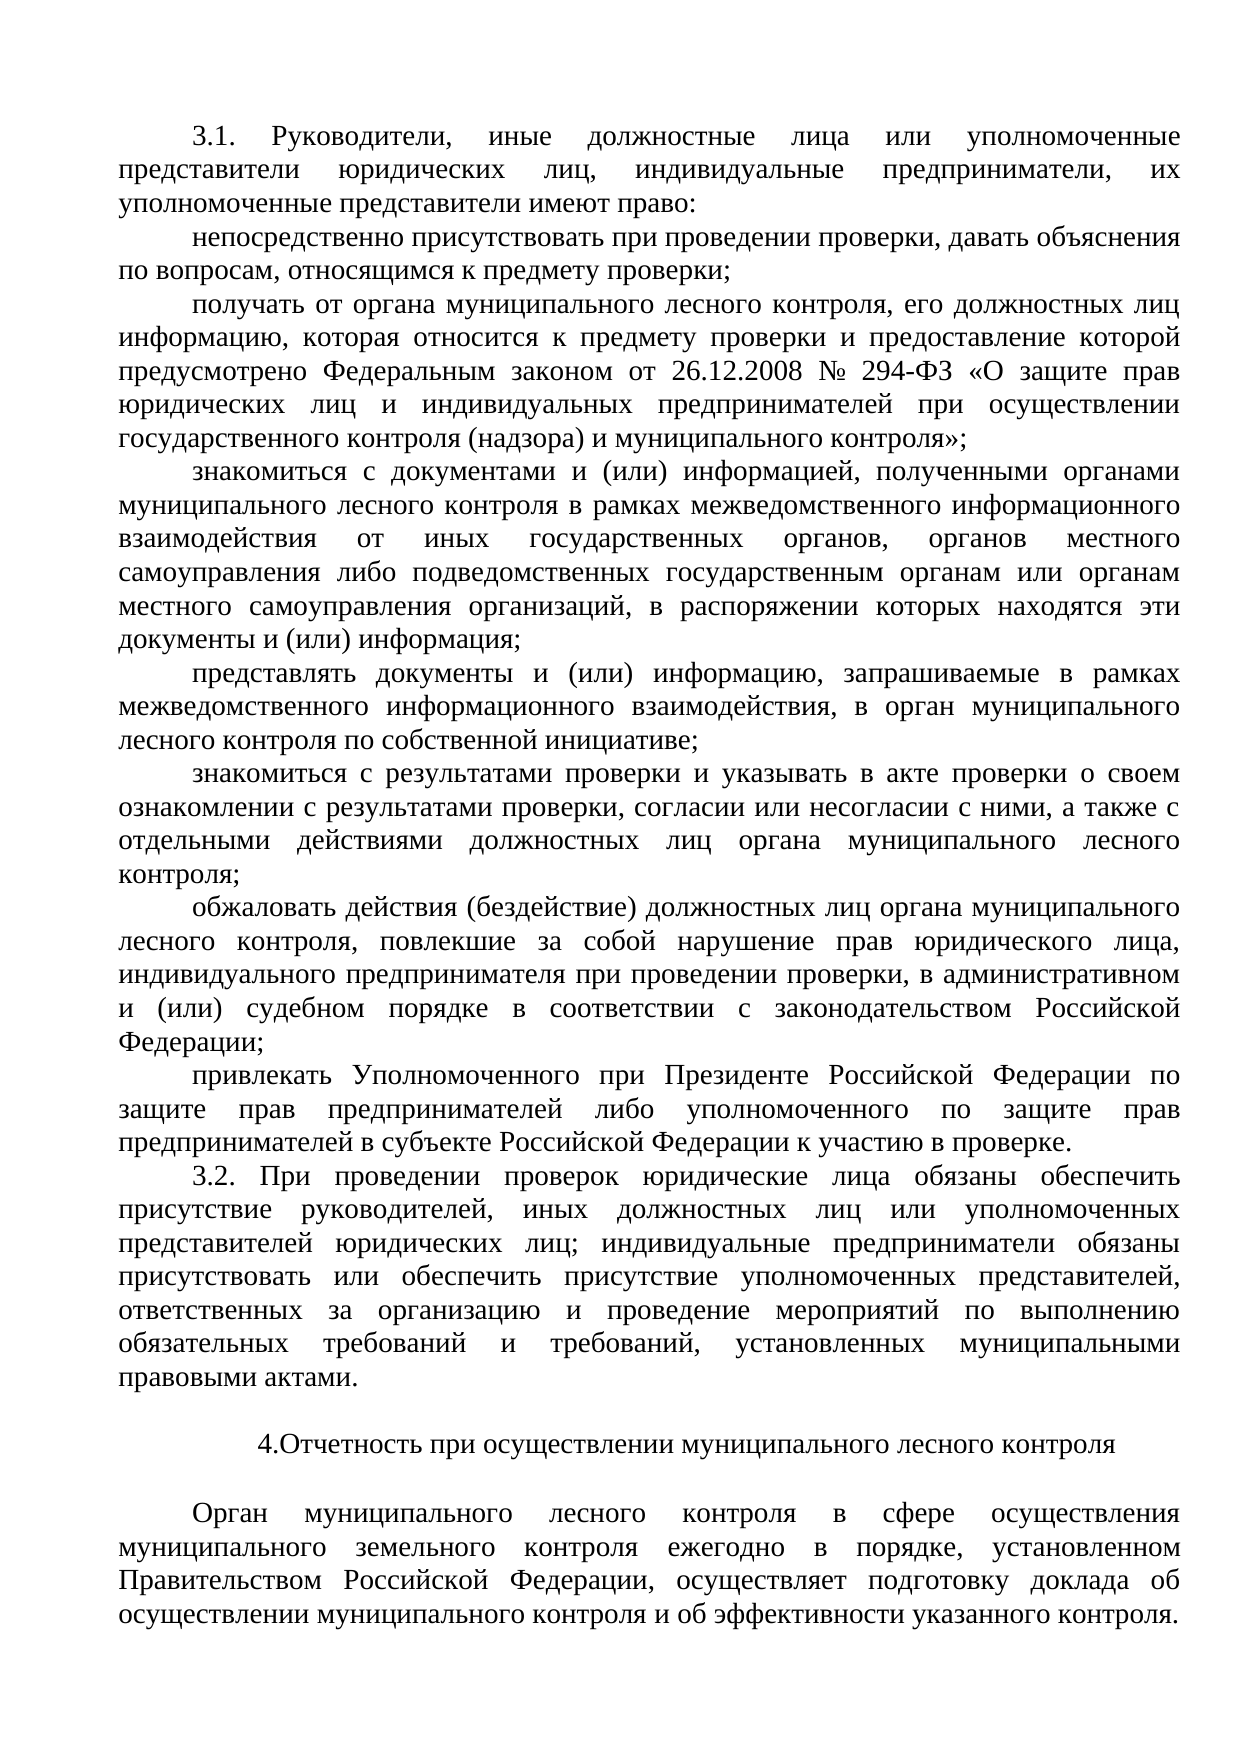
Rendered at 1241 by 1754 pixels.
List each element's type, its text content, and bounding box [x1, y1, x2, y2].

text привлекать Уполномоченного при Президенте Российской Федерации по защите прав предпринимателей либо уполномоченного по защите прав предпринимателей в субъекте Российской Федерации к участию в проверке. [118, 1057, 1181, 1158]
text 3.2. При проведении проверок юридические лица обязаны обеспечить присутствие руководителей, иных должностных лиц или уполномоченных представителей юридических лиц; индивидуальные предприниматели обязаны присутствовать или обеспечить присутствие уполномоченных представителей, ответственных за организацию и проведение мероприятий по выполнению обязательных требований и требований, установленных муниципальными правовыми актами. [118, 1158, 1181, 1393]
text знакомиться с документами и (или) информацией, полученными органами муниципального лесного контроля в рамках межведомственного информационного взаимодействия от иных государственных органов, органов местного самоуправления либо подведомственных государственным органам или органам местного самоуправления организаций, в распоряжении которых находятся эти документы и (или) информация; [118, 453, 1181, 655]
text Орган муниципального лесного контроля в сфере осуществления муниципального земельного контроля ежегодно в порядке, установленном Правительством Российской Федерации, осуществляет подготовку доклада об осуществлении муниципального контроля и об эффективности указанного контроля. [118, 1495, 1181, 1629]
text знакомиться с результатами проверки и указывать в акте проверки о своем ознакомлении с результатами проверки, согласии или несогласии с ними, а также с отдельными действиями должностных лиц органа муниципального лесного контроля; [118, 755, 1181, 889]
text непосредственно присутствовать при проведении проверки, давать объяснения по вопросам, относящимся к предмету проверки; [118, 219, 1181, 286]
text обжаловать действия (бездействие) должностных лиц органа муниципального лесного контроля, повлекшие за собой нарушение прав юридического лица, индивидуального предпринимателя при проведении проверки, в административном и (или) судебном порядке в соответствии с законодательством Российской Федерации; [118, 889, 1181, 1057]
text получать от органа муниципального лесного контроля, его должностных лиц информацию, которая относится к предмету проверки и предоставление которой предусмотрено Федеральным законом от 26.12.2008 № 294-ФЗ «О защите прав юридических лиц и индивидуальных предпринимателей при осуществлении государственного контроля (надзора) и муниципального контроля»; [118, 286, 1181, 453]
text представлять документы и (или) информацию, запрашиваемые в рамках межведомственного информационного взаимодействия, в орган муниципального лесного контроля по собственной инициативе; [118, 655, 1181, 755]
text 3.1. Руководители, иные должностные лица или уполномоченные представители юридических лиц, индивидуальные предприниматели, их уполномоченные представители имеют право: [118, 118, 1181, 219]
text 4.Отчетность при осуществлении муниципального лесного контроля [118, 1426, 1181, 1460]
